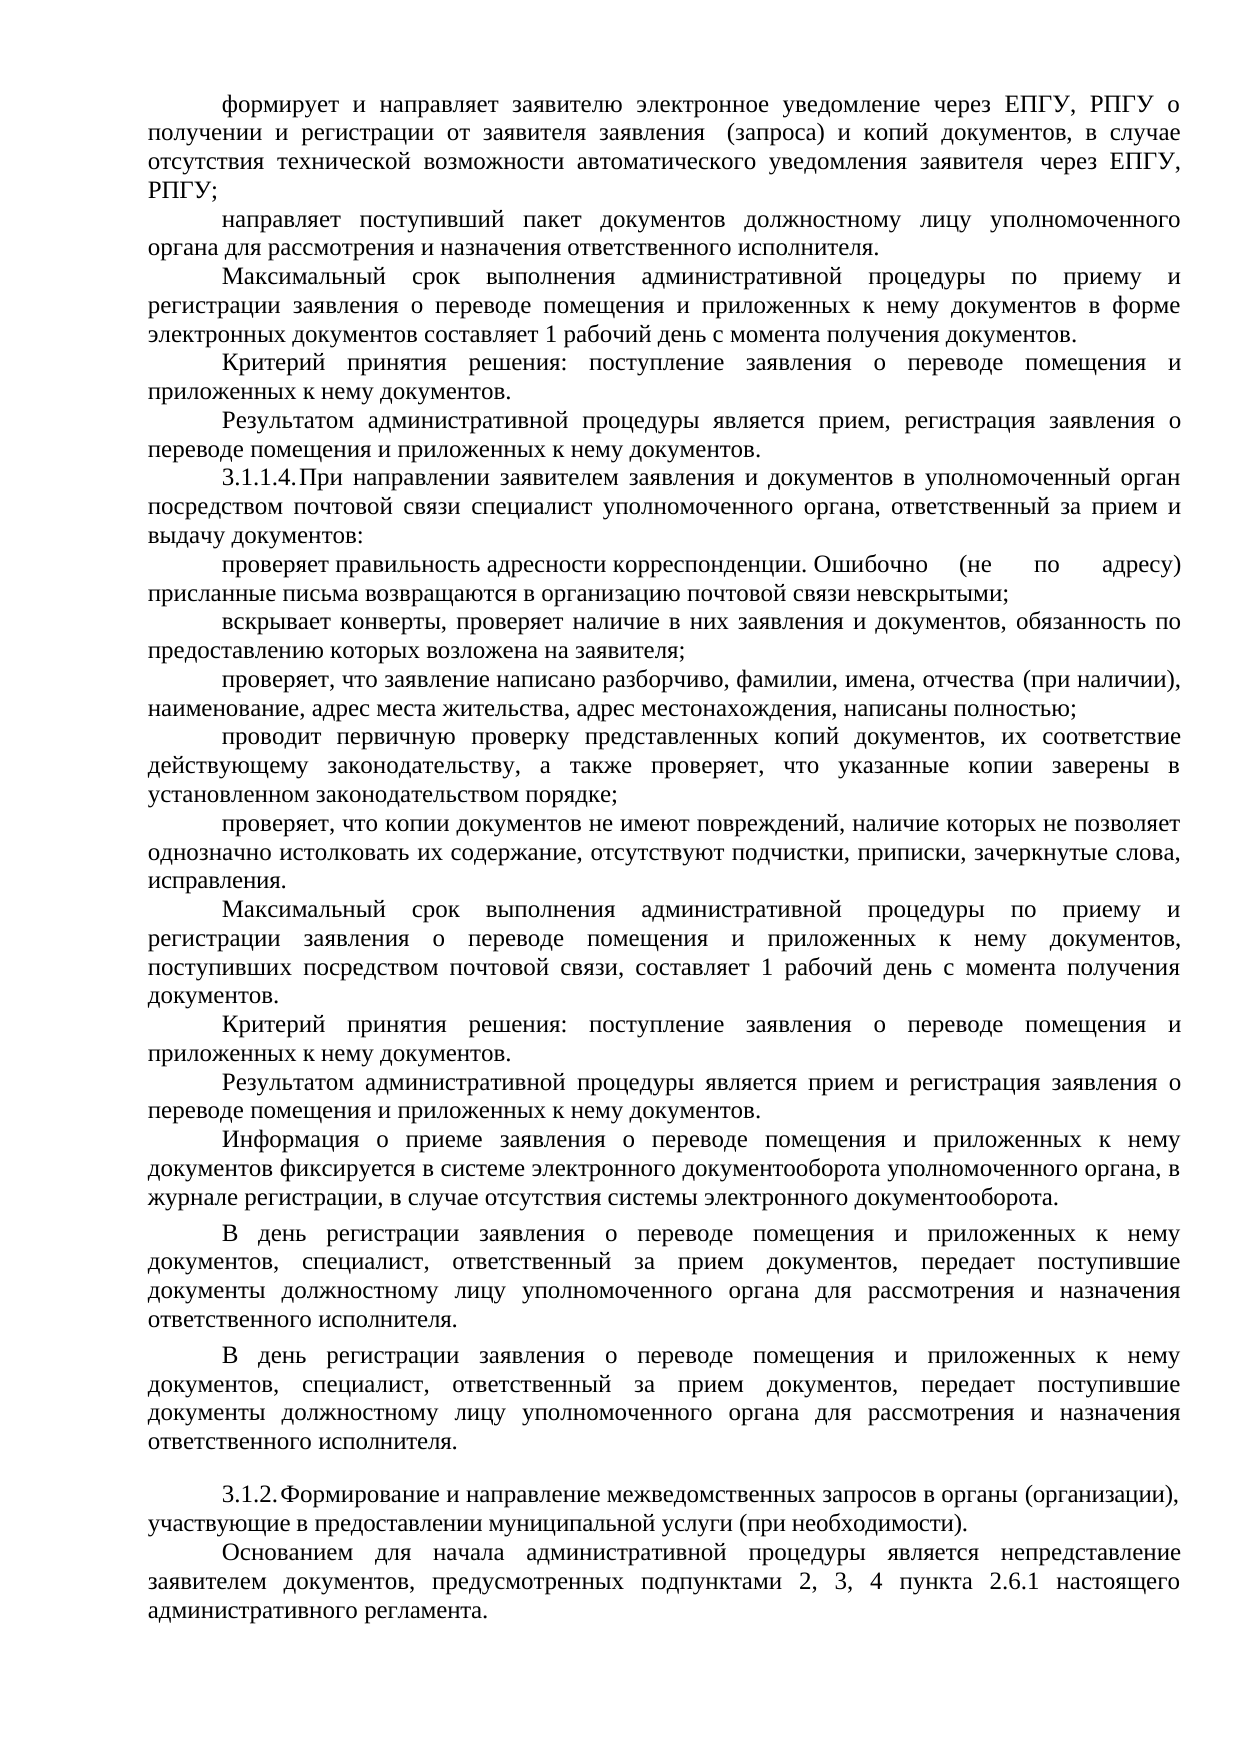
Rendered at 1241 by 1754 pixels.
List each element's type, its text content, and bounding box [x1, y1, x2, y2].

text формирует и направляет заявителю электронное уведомление через ЕПГУ, РПГУ о получении и регистрации от заявителя заявления (запроса) и копий документов, в случае отсутствия технической возможности автоматического уведомления заявителя через ЕПГУ, РПГУ; [148, 89, 1181, 204]
list Формирование и направление межведомственных запросов в органы (организации), [148, 1480, 1181, 1509]
text Максимальный срок выполнения административной процедуры по приему и регистрации заявления о переводе помещения и приложенных к нему документов в форме электронных документов составляет 1 рабочий день с момента получения документов. [148, 261, 1181, 347]
text проверяет, что заявление написано разборчиво, фамилии, имена, отчества (при наличии), наименование, адрес места жительства, адрес местонахождения, написаны полностью; [148, 664, 1181, 721]
text проверяет правильность адресности корреспонденции. Ошибочно (не по адресу) присланные письма возвращаются в организацию почтовой связи невскрытыми; [148, 549, 1181, 606]
text проводит первичную проверку представленных копий документов, их соответствие действующему законодательству, а также проверяет, что указанные копии заверены в установленном законодательством порядке; [148, 721, 1181, 808]
text направляет поступивший пакет документов должностному лицу уполномоченного органа для рассмотрения и назначения ответственного исполнителя. [148, 204, 1181, 261]
text Основанием для начала административной процедуры является непредставление заявителем документов, предусмотренных подпунктами 2, 3, 4 пункта 2.6.1 настоящего административного регламента. [148, 1537, 1181, 1624]
text Результатом административной процедуры является прием, регистрация заявления о переводе помещения и приложенных к нему документов. [148, 405, 1181, 462]
text вскрывает конверты, проверяет наличие в них заявления и документов, обязанность по предоставлению которых возложена на заявителя; [148, 606, 1181, 664]
text Максимальный срок выполнения административной процедуры по приему и регистрации заявления о переводе помещения и приложенных к нему документов, поступивших посредством почтовой связи, составляет 1 рабочий день с момента получения документов. [148, 894, 1181, 1009]
text В день регистрации заявления о переводе помещения и приложенных к нему документов, специалист, ответственный за прием документов, передает поступившие документы должностному лицу уполномоченного органа для рассмотрения и назначения ответственного исполнителя. [148, 1218, 1181, 1333]
text проверяет, что копии документов не имеют повреждений, наличие которых не позволяет однозначно истолковать их содержание, отсутствуют подчистки, приписки, зачеркнутые слова, исправления. [148, 808, 1181, 894]
text Критерий принятия решения: поступление заявления о переводе помещения и приложенных к нему документов. [148, 1009, 1181, 1067]
text Информация о приеме заявления о переводе помещения и приложенных к нему документов фиксируется в системе электронного документооборота уполномоченного органа, в журнале регистрации, в случае отсутствия системы электронного документооборота. [148, 1124, 1181, 1210]
list При направлении заявителем заявления и документов в уполномоченный орган посредством почтовой связи специалист уполномоченного органа, ответственный за прием и выдачу документов: [148, 462, 1181, 549]
text Критерий принятия решения: поступление заявления о переводе помещения и приложенных к нему документов. [148, 347, 1181, 405]
text В день регистрации заявления о переводе помещения и приложенных к нему документов, специалист, ответственный за прием документов, передает поступившие документы должностному лицу уполномоченного органа для рассмотрения и назначения ответственного исполнителя. [148, 1340, 1181, 1455]
text участвующие в предоставлении муниципальной услуги (при необходимости). [148, 1509, 1181, 1537]
text Результатом административной процедуры является прием и регистрация заявления о переводе помещения и приложенных к нему документов. [148, 1067, 1181, 1124]
